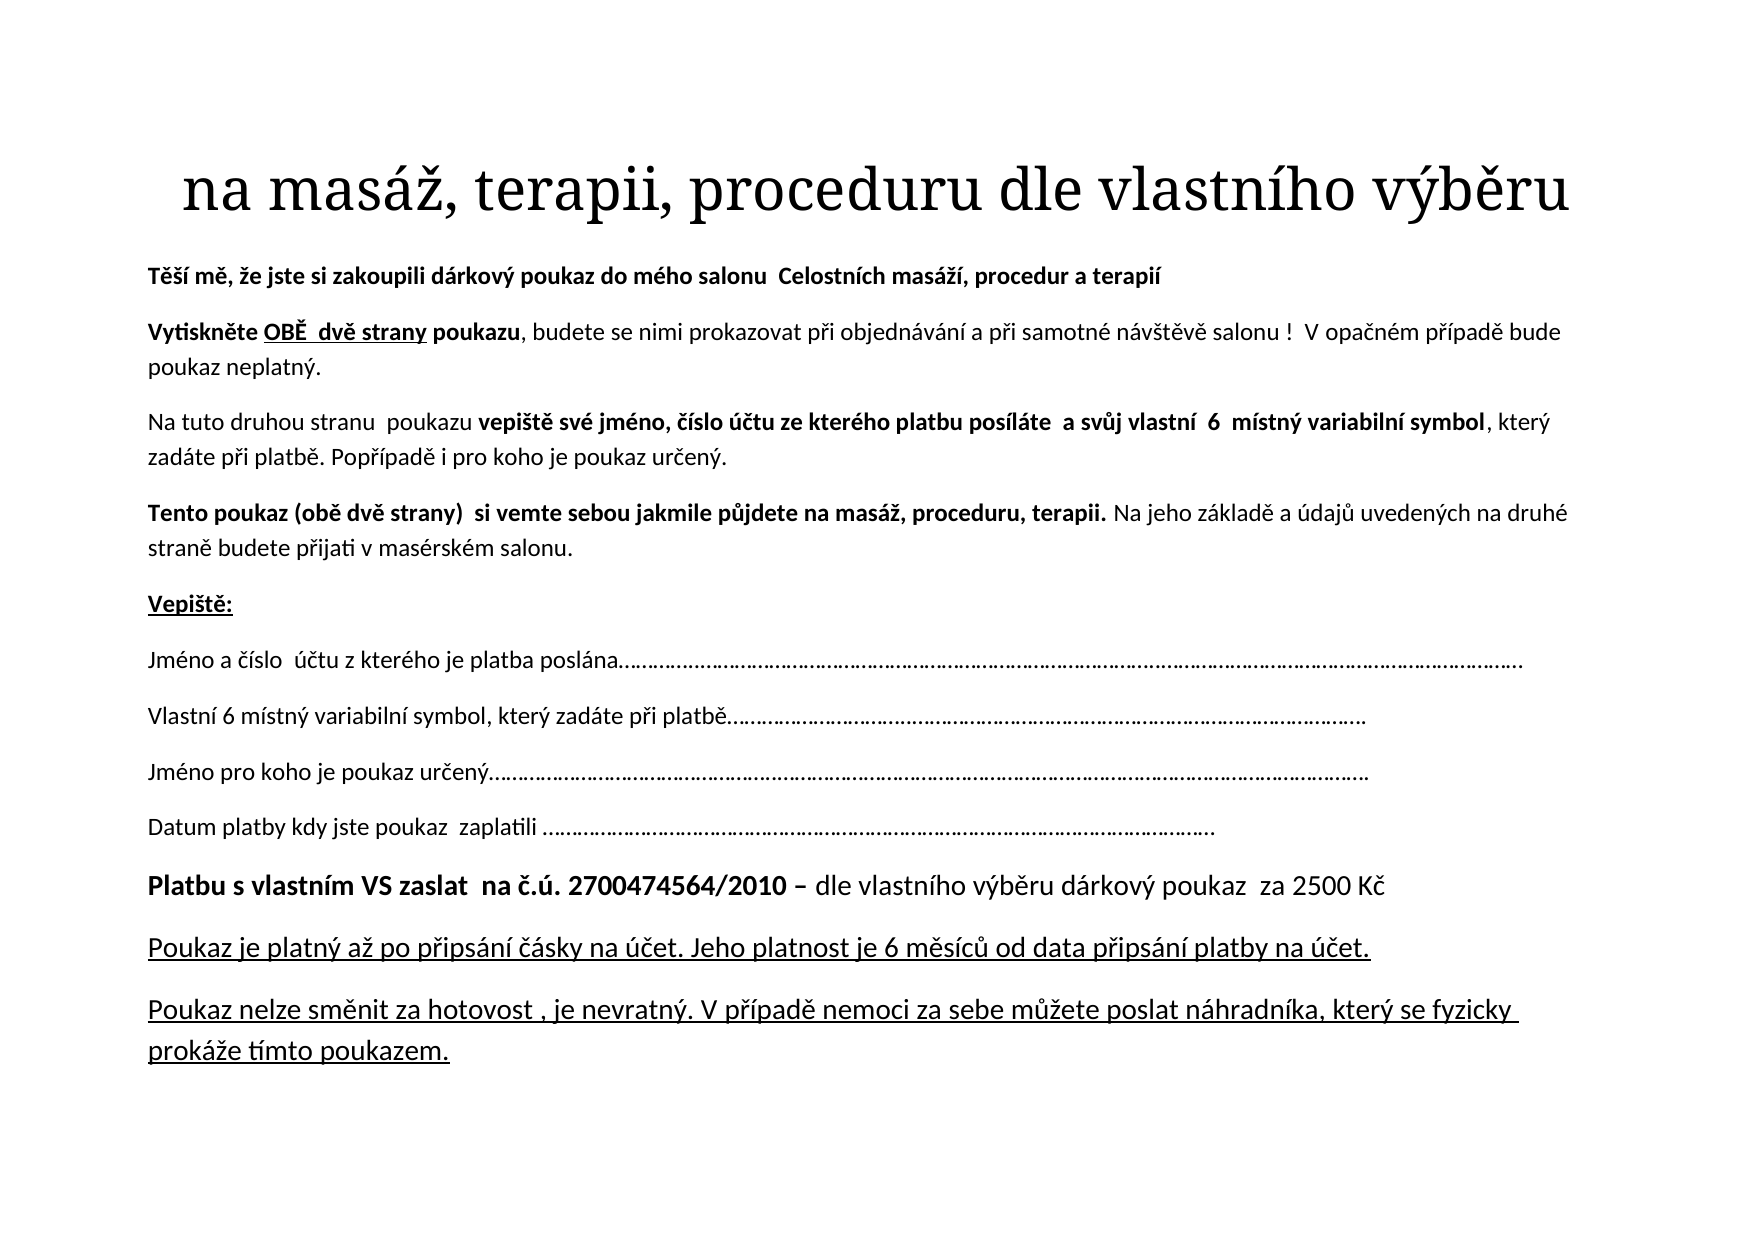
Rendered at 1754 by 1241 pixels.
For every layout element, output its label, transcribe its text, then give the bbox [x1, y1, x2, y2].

text Vytiskněte OBĚ dvě strany poukazu, budete se nimi prokazovat při objednávání a při samotné návštěvě salonu ! V opačném případě bude poukaz neplatný. [148, 316, 1606, 381]
text Jméno a číslo účtu z kterého je platba poslána…………..……………………………………………………………………..……………………………………………………… [148, 644, 1606, 674]
text Poukaz je platný až po připsání čásky na účet. Jeho platnost je 6 měsíců od data připsání platby na účet. [148, 929, 1606, 965]
text Těší mě, že jste si zakoupili dárkový poukaz do mého salonu Celostních masáží, procedur a terapií [148, 260, 1606, 290]
text Tento poukaz (obě dvě strany) si vemte sebou jakmile půjdete na masáž, proceduru, terapii. Na jeho základě a údajů uvedených na druhé straně budete přijati v masérském salonu. [148, 497, 1606, 563]
text Na tuto druhou stranu poukazu vepiště své jméno, číslo účtu ze kterého platbu posíláte a svůj vlastní 6 místný variabilní symbol, který zadáte při platbě. Popřípadě i pro koho je poukaz určený. [148, 406, 1606, 472]
text Datum platby kdy jste poukaz zaplatili ……………………………………………………………………………………………………… [148, 811, 1606, 842]
text Poukaz nelze směnit za hotovost , je nevratný. V případě nemoci za sebe můžete poslat náhradníka, který se fyzicky prokáže tímto poukazem. [148, 991, 1606, 1067]
text na masáž, terapii, proceduru dle vlastního výběru [148, 148, 1606, 227]
text Vepiště: [148, 588, 1606, 619]
text Vlastní 6 místný variabilní symbol, který zadáte při platbě…………………………..……………………………………………………………………. [148, 700, 1606, 730]
text Jméno pro koho je poukaz určený…………………………………………..…………………………………………………………………………………………. [148, 756, 1606, 786]
text Platbu s vlastním VS zaslat na č.ú. 2700474564/2010 – dle vlastního výběru dárkový poukaz za 2500 Kč [148, 867, 1606, 903]
